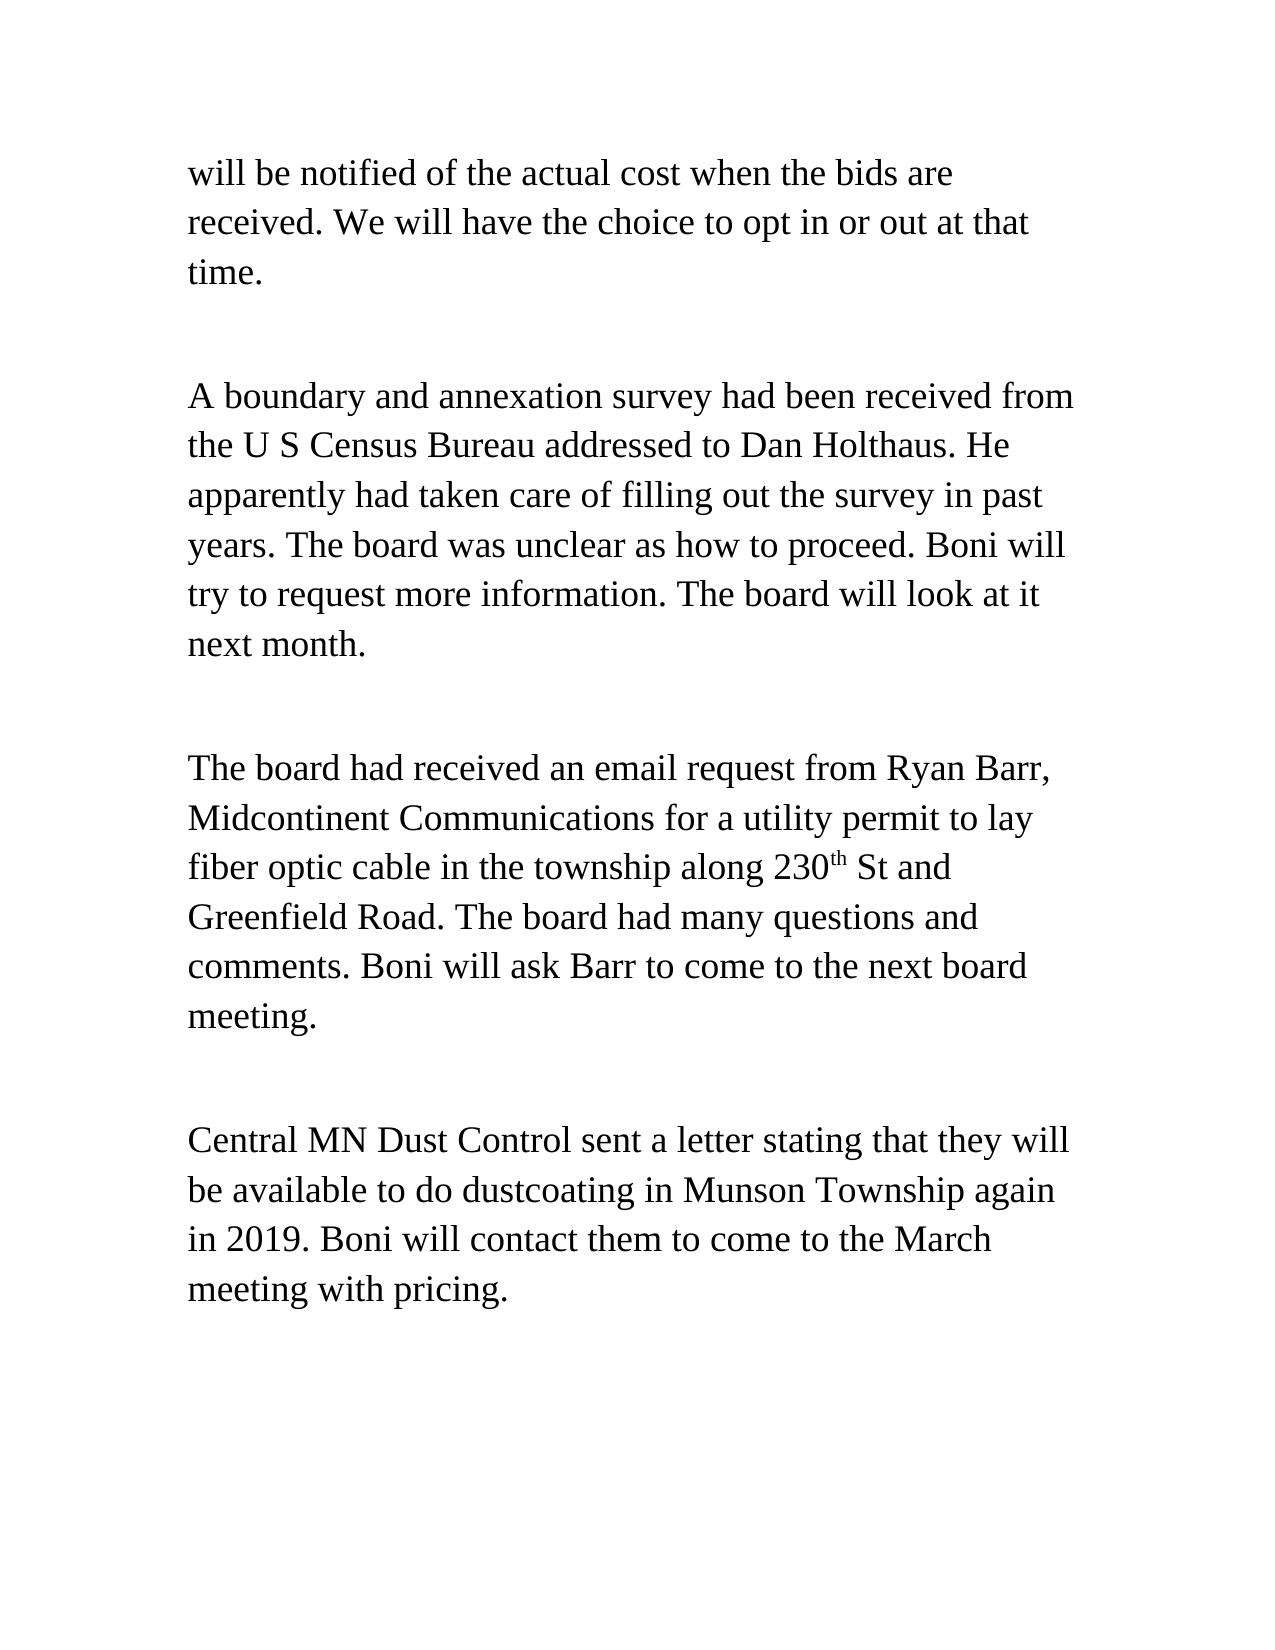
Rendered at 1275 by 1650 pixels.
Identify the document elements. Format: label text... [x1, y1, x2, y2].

text Central MN Dust Control sent a letter stating that they will be available to do dustcoating in Munson Township again in 2019. Boni will contact them to come to the March meeting with pricing. [187, 1117, 1087, 1309]
text The board had received an email request from Ryan Barr, Midcontinent Communications for a utility permit to lay fiber optic cable in the township along 230th St and Greenfield Road. The board had many questions and comments. Boni will ask Barr to come to the next board meeting. [187, 745, 1087, 1036]
text A boundary and annexation survey had been received from the U S Census Bureau addressed to Dan Holthaus. He apparently had taken care of filling out the survey in past years. The board was unclear as how to proceed. Boni will try to request more information. The board will look at it next month. [187, 373, 1087, 664]
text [187, 150, 1087, 292]
